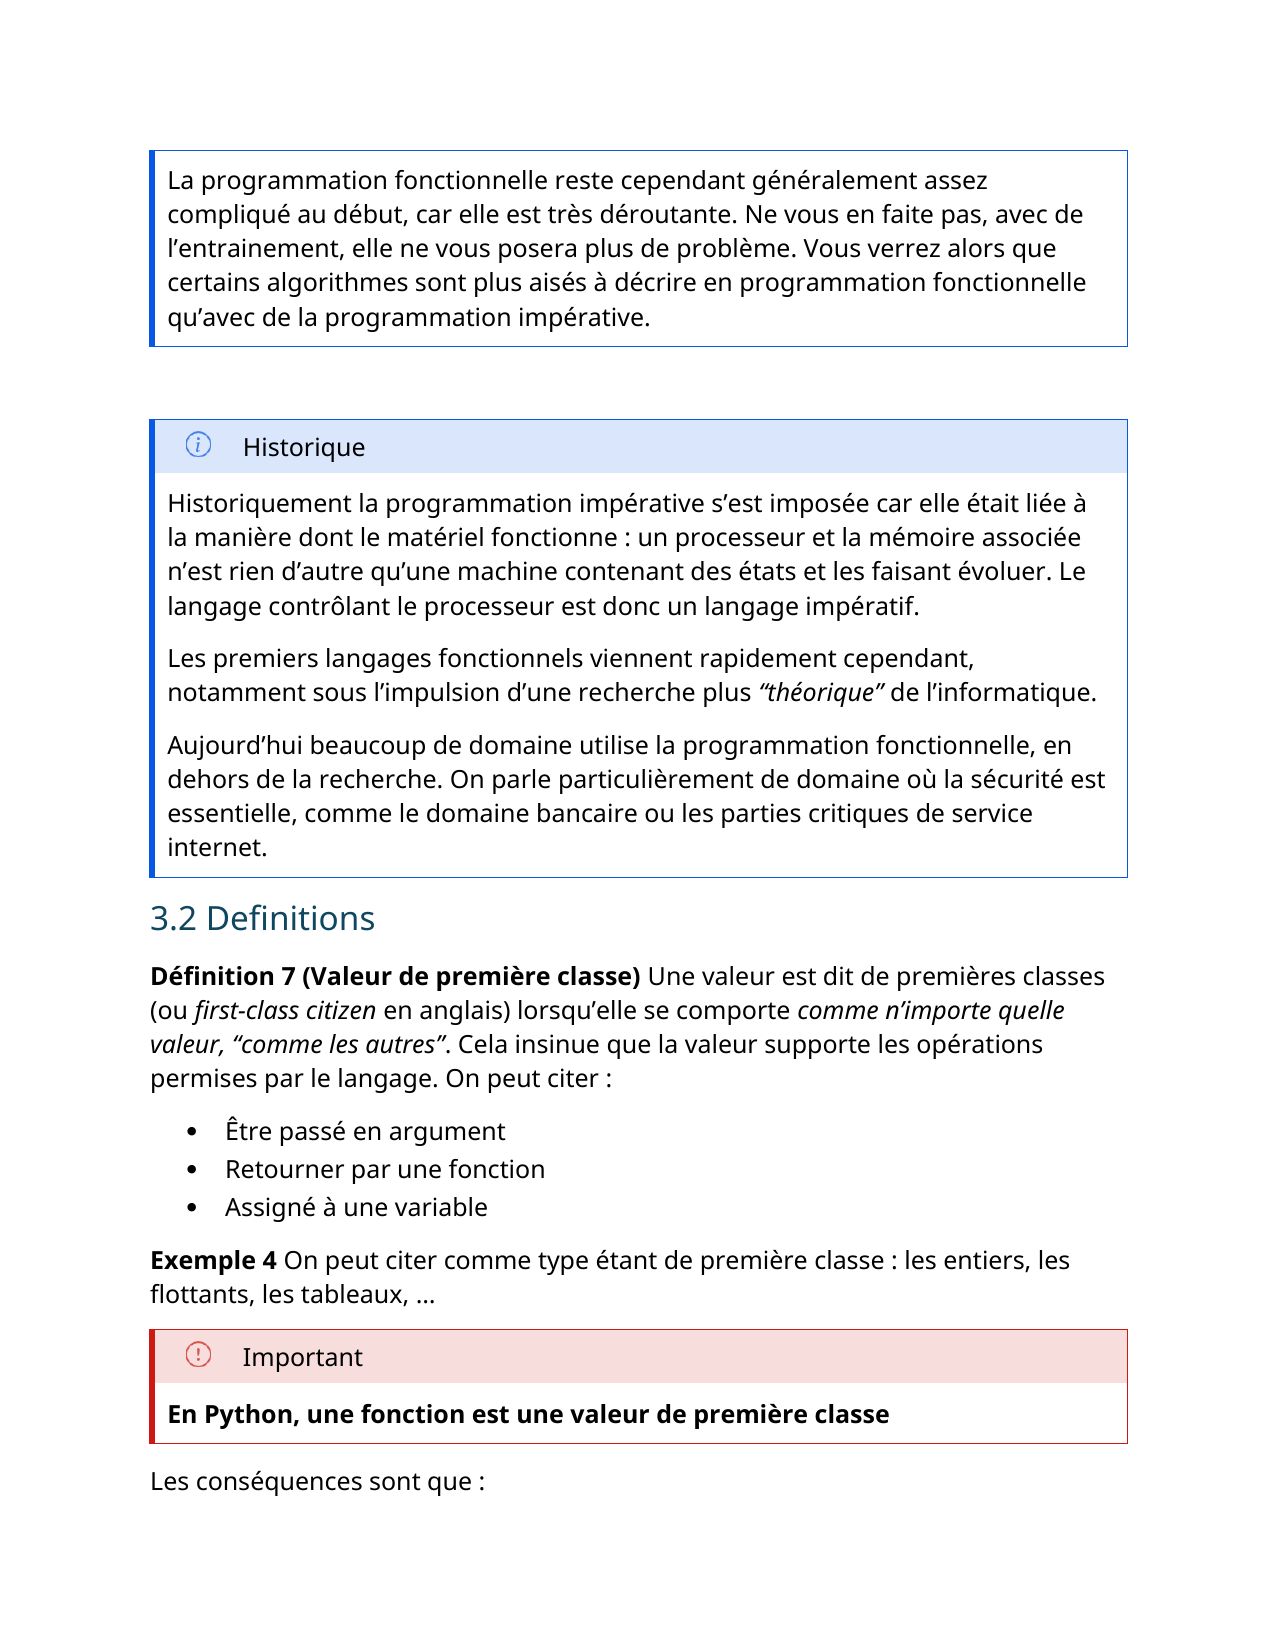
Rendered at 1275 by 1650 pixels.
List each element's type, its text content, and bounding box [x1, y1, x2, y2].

picture [186, 1341, 211, 1367]
picture [186, 431, 211, 457]
subtitle 3.2 Definitions [150, 895, 1125, 940]
list Être passé en argument [187, 1114, 1125, 1148]
table_cell En Python, une fonction est une valeur de première classe [155, 1384, 1127, 1443]
table_header Important [155, 1330, 1127, 1383]
table_header Historique [155, 420, 1127, 473]
text Exemple 4 On peut citer comme type étant de première classe : les entiers, les flottants, les tableaux, … [150, 1242, 1125, 1310]
text Les conséquences sont que : [150, 1463, 1125, 1497]
text Définition 7 (Valeur de première classe) Une valeur est dit de premières classes (ou first-class citizen en anglais) lorsqu’elle se comporte comme n’importe quelle valeur, “comme les autres”. Cela insinue que la valeur supporte les opérations permises par le langage. On peut citer : [150, 959, 1125, 1095]
table_cell Historiquement la programmation impérative s’est imposée car elle était liée à la manière dont le matériel fonctionne : un processeur et la mémoire associée n’est rien d’autre qu’une machine contenant des états et les faisant évoluer. Le langage contrôlant le processeur est donc un langage impératif. Les premiers langages fonctionnels viennent rapidement cependant, notamment sous l’impulsion d’une recherche plus “théorique” de l’informatique. Aujourd’hui beaucoup de domaine utilise la programmation fonctionnelle, en dehors de la recherche. On parle particulièrement de domaine où la sécurité est essentielle, comme le domaine bancaire ou les parties critiques de service internet. [155, 473, 1127, 877]
table_cell La programmation fonctionnelle reste cependant généralement assez compliqué au début, car elle est très déroutante. Ne vous en faite pas, avec de l’entrainement, elle ne vous posera plus de problème. Vous verrez alors que certains algorithmes sont plus aisés à décrire en programmation fonctionnelle qu’avec de la programmation impérative. [155, 151, 1127, 346]
list Assigné à une variable [187, 1189, 1125, 1223]
list Retourner par une fonction [187, 1152, 1125, 1186]
